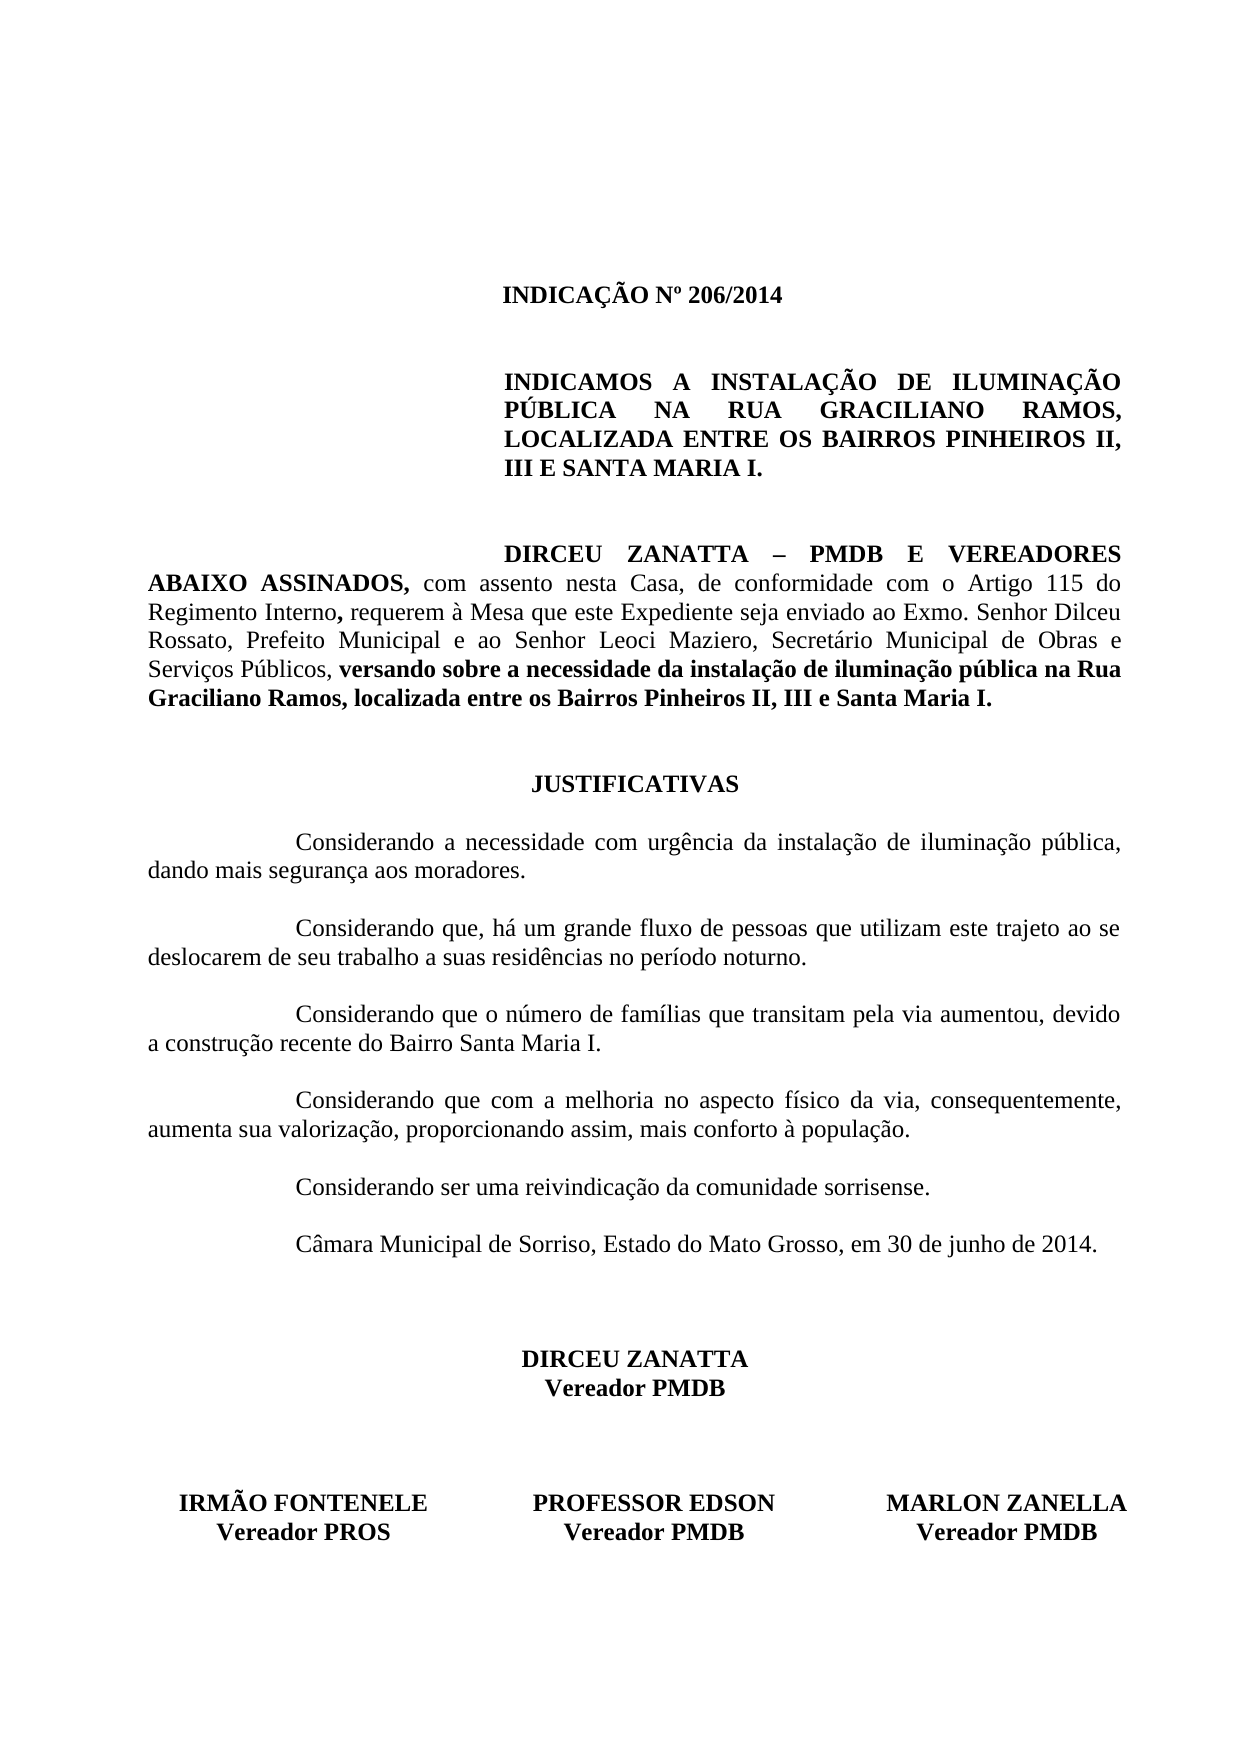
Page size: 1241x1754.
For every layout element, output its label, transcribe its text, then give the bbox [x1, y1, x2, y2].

text Considerando que com a melhoria no aspecto físico da via, consequentemente, aumenta sua valorização, proporcionando assim, mais conforto à população. [148, 1086, 1122, 1143]
table_header PROFESSOR EDSON Vereador PMDB [466, 1459, 841, 1552]
text INDICAMOS A INSTALAÇÃO DE ILUMINAÇÃO PÚBLICA NA RUA GRACILIANO RAMOS, LOCALIZADA ENTRE OS BAIRROS PINHEIROS II, III E SANTA MARIA I. [504, 367, 1122, 482]
text Vereador PMDB [148, 1373, 1122, 1402]
table_header IRMÃO FONTENELE Vereador PROS [140, 1459, 466, 1552]
table_header MARLON ZANELLA Vereador PMDB [841, 1459, 1172, 1552]
text Considerando a necessidade com urgência da instalação de iluminação pública, dando mais segurança aos moradores. [148, 827, 1122, 884]
text Considerando que o número de famílias que transitam pela via aumentou, devido a construção recente do Bairro Santa Maria I. [148, 999, 1122, 1057]
text DIRCEU ZANATTA – PMDB E VEREADORES ABAIXO ASSINADOS, com assento nesta Casa, de conformidade com o Artigo 115 do Regimento Interno, requerem à Mesa que este Expediente seja enviado ao Exmo. Senhor Dilceu Rossato, Prefeito Municipal e ao Senhor Leoci Maziero, Secretário Municipal de Obras e Serviços Públicos, versando sobre a necessidade da instalação de iluminação pública na Rua Graciliano Ramos, localizada entre os Bairros Pinheiros II, III e Santa Maria I. [148, 539, 1122, 712]
text DIRCEU ZANATTA [148, 1344, 1122, 1373]
text Câmara Municipal de Sorriso, Estado do Mato Grosso, em 30 de junho de 2014. [148, 1229, 1122, 1258]
text Considerando ser uma reivindicação da comunidade sorrisense. [148, 1172, 1122, 1201]
text JUSTIFICATIVAS [148, 769, 1122, 798]
text Considerando que, há um grande fluxo de pessoas que utilizam este trajeto ao se deslocarem de seu trabalho a suas residências no período noturno. [148, 913, 1122, 971]
subtitle INDICAÇÃO Nº 206/2014 [502, 281, 1146, 309]
